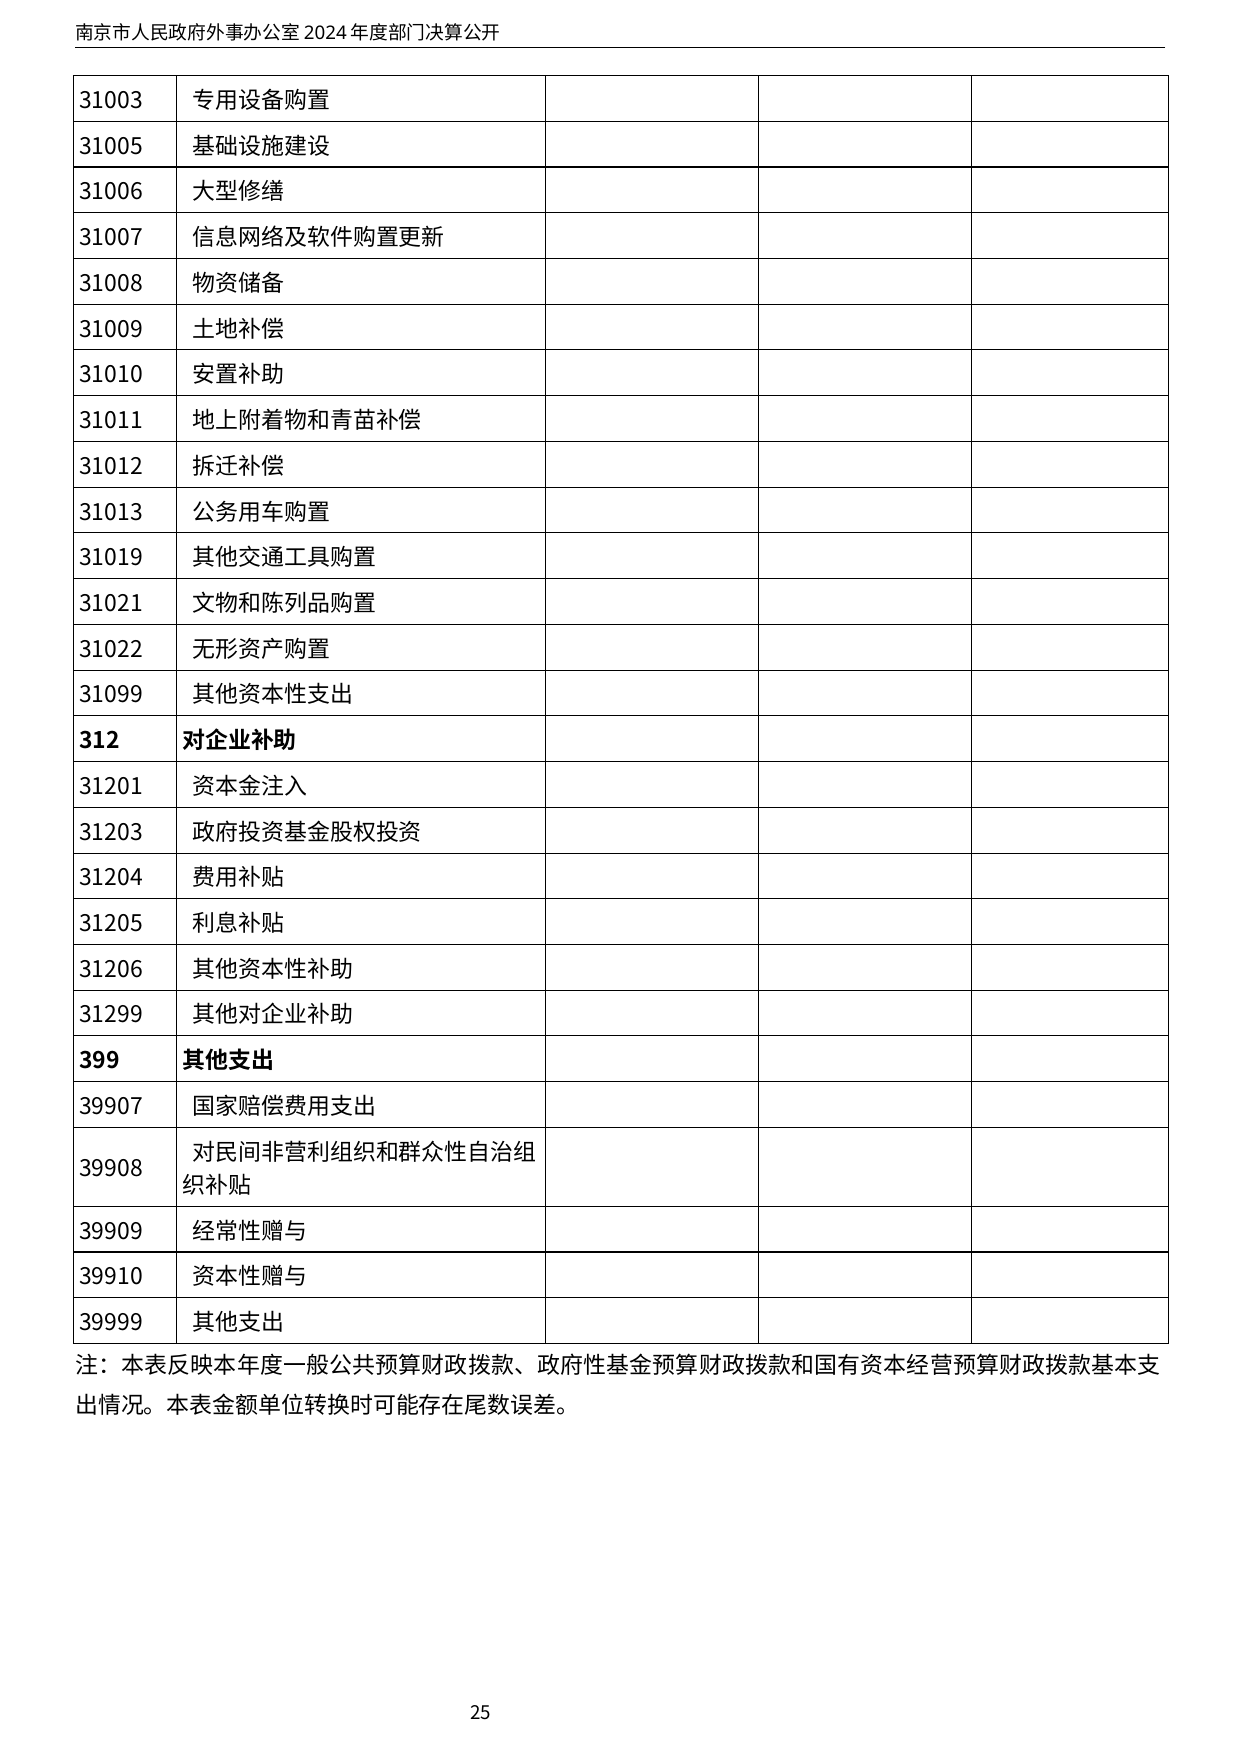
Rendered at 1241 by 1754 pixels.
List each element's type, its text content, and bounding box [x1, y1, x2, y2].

table_cell [972, 259, 1168, 304]
table_cell [759, 762, 971, 807]
table_cell [972, 76, 1168, 121]
table_cell [546, 762, 758, 807]
table_cell [972, 396, 1168, 441]
table_cell [546, 671, 758, 715]
table_cell 资本性赠与 [177, 1253, 545, 1297]
table_cell 利息补贴 [177, 899, 545, 944]
table_cell 31299 [74, 991, 176, 1035]
table_cell 31006 [74, 168, 176, 212]
table_cell [759, 1128, 971, 1206]
table_cell 31008 [74, 259, 176, 304]
table_cell [546, 1036, 758, 1081]
table_cell 经常性赠与 [177, 1207, 545, 1251]
table_cell 费用补贴 [177, 854, 545, 898]
table_cell [546, 488, 758, 532]
table_cell [972, 716, 1168, 761]
table_cell 其他支出 [177, 1036, 545, 1081]
table_cell [546, 1128, 758, 1206]
table_cell [972, 533, 1168, 578]
table_cell 公务用车购置 [177, 488, 545, 532]
table_cell [546, 213, 758, 258]
table_cell [759, 854, 971, 898]
table_cell 31009 [74, 305, 176, 349]
table_cell [759, 305, 971, 349]
table_cell [759, 1298, 971, 1343]
table_cell [546, 350, 758, 395]
table_cell 31005 [74, 122, 176, 166]
table_cell 39907 [74, 1082, 176, 1127]
table_cell 对企业补助 [177, 716, 545, 761]
table_cell 31022 [74, 625, 176, 669]
table_cell 地上附着物和青苗补偿 [177, 396, 545, 441]
table_cell [972, 1128, 1168, 1206]
table_cell [972, 991, 1168, 1035]
table_cell [972, 1298, 1168, 1343]
table_cell [972, 762, 1168, 807]
table_cell 39910 [74, 1253, 176, 1297]
table_cell [759, 579, 971, 624]
table_cell [972, 488, 1168, 532]
table_cell 31205 [74, 899, 176, 944]
table_cell 政府投资基金股权投资 [177, 808, 545, 852]
table_cell [759, 122, 971, 166]
table_cell [759, 899, 971, 944]
table_cell [759, 168, 971, 212]
table_cell [759, 808, 971, 852]
table_cell 其他资本性支出 [177, 671, 545, 715]
table_cell [759, 1207, 971, 1251]
table_cell 物资储备 [177, 259, 545, 304]
table_cell [759, 1082, 971, 1127]
table_cell [546, 625, 758, 669]
table_cell [972, 945, 1168, 989]
table_cell 专用设备购置 [177, 76, 545, 121]
table_cell [546, 305, 758, 349]
table_cell [759, 442, 971, 487]
table_cell [972, 625, 1168, 669]
table_cell [759, 259, 971, 304]
table_cell [546, 168, 758, 212]
table_cell 31021 [74, 579, 176, 624]
table_cell 31203 [74, 808, 176, 852]
table_cell 对民间非营利组织和群众性自治组织补贴 [177, 1128, 545, 1206]
table_cell [759, 1253, 971, 1297]
table_cell [546, 1082, 758, 1127]
table_cell [972, 442, 1168, 487]
table_cell 拆迁补偿 [177, 442, 545, 487]
table_cell 31011 [74, 396, 176, 441]
table_cell [972, 168, 1168, 212]
table_cell [546, 76, 758, 121]
table_cell [972, 579, 1168, 624]
table_cell 39999 [74, 1298, 176, 1343]
table_cell 399 [74, 1036, 176, 1081]
table_cell [972, 899, 1168, 944]
table_cell [759, 396, 971, 441]
table_cell 其他交通工具购置 [177, 533, 545, 578]
table_cell 大型修缮 [177, 168, 545, 212]
table_cell [546, 533, 758, 578]
table_cell 基础设施建设 [177, 122, 545, 166]
table_cell 土地补偿 [177, 305, 545, 349]
table_cell [546, 808, 758, 852]
table_cell [972, 1253, 1168, 1297]
table_cell 312 [74, 716, 176, 761]
table_cell [546, 259, 758, 304]
table_cell [972, 350, 1168, 395]
table_cell [546, 442, 758, 487]
table_cell 31007 [74, 213, 176, 258]
table_cell [759, 350, 971, 395]
table_cell [759, 1036, 971, 1081]
table_cell 31204 [74, 854, 176, 898]
table_cell [972, 213, 1168, 258]
table_cell [546, 1253, 758, 1297]
table_cell 31003 [74, 76, 176, 121]
table_cell [972, 1082, 1168, 1127]
table_cell 国家赔偿费用支出 [177, 1082, 545, 1127]
table_cell 文物和陈列品购置 [177, 579, 545, 624]
table_cell [546, 579, 758, 624]
table_cell [759, 625, 971, 669]
table_cell 其他资本性补助 [177, 945, 545, 989]
table_cell [972, 854, 1168, 898]
table_cell [546, 122, 758, 166]
table_cell [759, 716, 971, 761]
table_cell [972, 808, 1168, 852]
text 注：本表反映本年度一般公共预算财政拨款、政府性基金预算财政拨款和国有资本经营预算财政拨款基本支出情况。本表金额单位转换时可能存在尾数误差。 [75, 1347, 1165, 1420]
table_cell 31010 [74, 350, 176, 395]
table_cell [759, 945, 971, 989]
table_cell [546, 945, 758, 989]
table_cell 31099 [74, 671, 176, 715]
table_cell 信息网络及软件购置更新 [177, 213, 545, 258]
table_cell [759, 991, 971, 1035]
table_cell [546, 899, 758, 944]
table_cell [759, 671, 971, 715]
table_cell [546, 991, 758, 1035]
table_cell [759, 213, 971, 258]
table_cell 39908 [74, 1128, 176, 1206]
table_cell [546, 854, 758, 898]
table_cell 31206 [74, 945, 176, 989]
table_cell 安置补助 [177, 350, 545, 395]
table_cell [759, 76, 971, 121]
table_cell 39909 [74, 1207, 176, 1251]
table_cell 资本金注入 [177, 762, 545, 807]
table_cell [759, 488, 971, 532]
table_cell [972, 305, 1168, 349]
table_cell [546, 1207, 758, 1251]
table_cell 31201 [74, 762, 176, 807]
table_cell 31012 [74, 442, 176, 487]
table_cell 31019 [74, 533, 176, 578]
table_cell 31013 [74, 488, 176, 532]
table_cell [546, 1298, 758, 1343]
table_cell 其他支出 [177, 1298, 545, 1343]
table_cell [972, 671, 1168, 715]
table_cell [759, 533, 971, 578]
table_cell [546, 716, 758, 761]
table_cell 其他对企业补助 [177, 991, 545, 1035]
table_cell [972, 1207, 1168, 1251]
table_cell 无形资产购置 [177, 625, 545, 669]
table_cell [972, 122, 1168, 166]
table_cell [546, 396, 758, 441]
table_cell [972, 1036, 1168, 1081]
